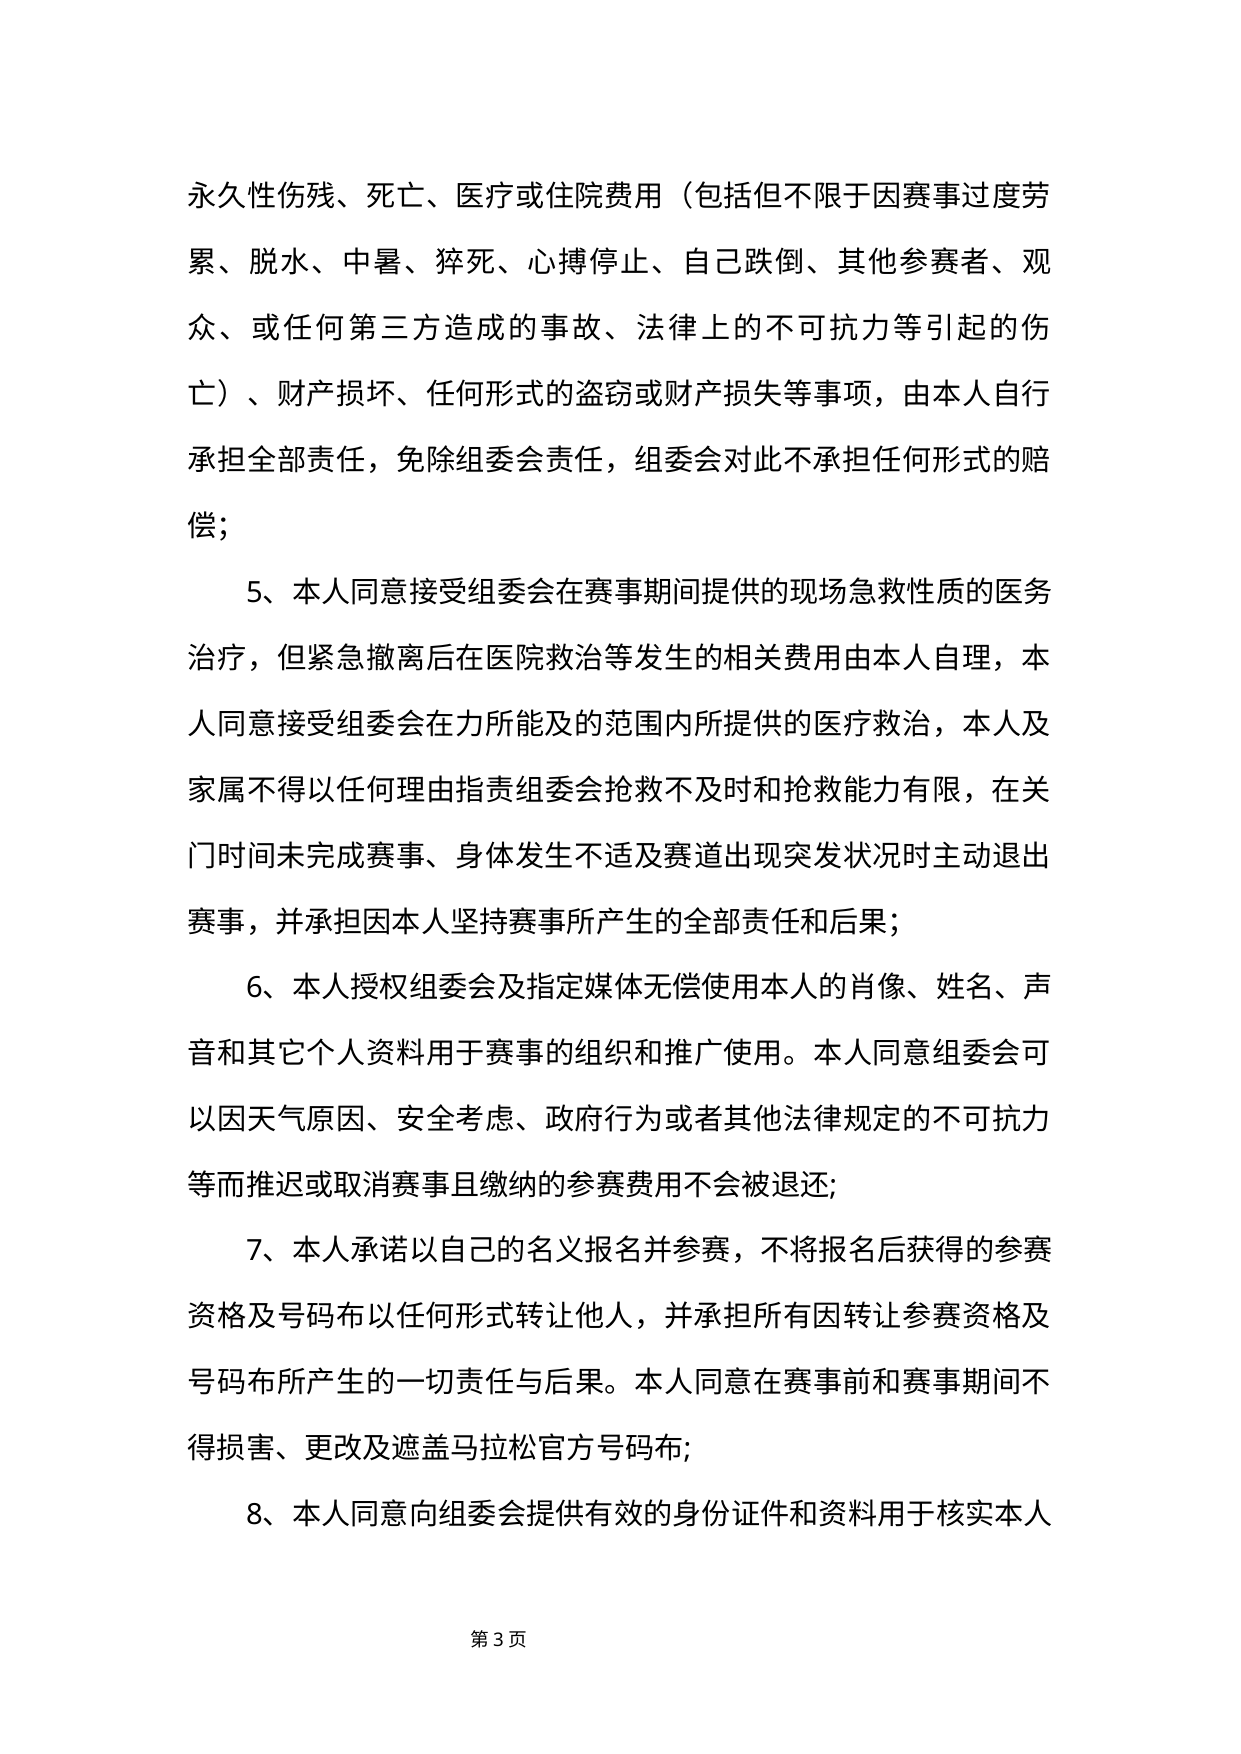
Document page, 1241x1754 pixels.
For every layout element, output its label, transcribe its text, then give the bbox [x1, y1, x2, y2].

text 6、本人授权组委会及指定媒体无偿使用本人的肖像、姓名、声音和其它个人资料用于赛事的组织和推广使用。本人同意组委会可以因天气原因、安全考虑、政府行为或者其他法律规定的不可抗力等而推迟或取消赛事且缴纳的参赛费用不会被退还; [187, 963, 1053, 1205]
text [187, 1489, 1053, 1533]
text 5、本人同意接受组委会在赛事期间提供的现场急救性质的医务治疗，但紧急撤离后在医院救治等发生的相关费用由本人自理，本人同意接受组委会在力所能及的范围内所提供的医疗救治，本人及家属不得以任何理由指责组委会抢救不及时和抢救能力有限，在关门时间未完成赛事、身体发生不适及赛道出现突发状况时主动退出赛事，并承担因本人坚持赛事所产生的全部责任和后果； [187, 567, 1053, 942]
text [187, 172, 1053, 546]
text 7、本人承诺以自己的名义报名并参赛，不将报名后获得的参赛资格及号码布以任何形式转让他人，并承担所有因转让参赛资格及号码布所产生的一切责任与后果。本人同意在赛事前和赛事期间不得损害、更改及遮盖马拉松官方号码布; [187, 1226, 1053, 1468]
